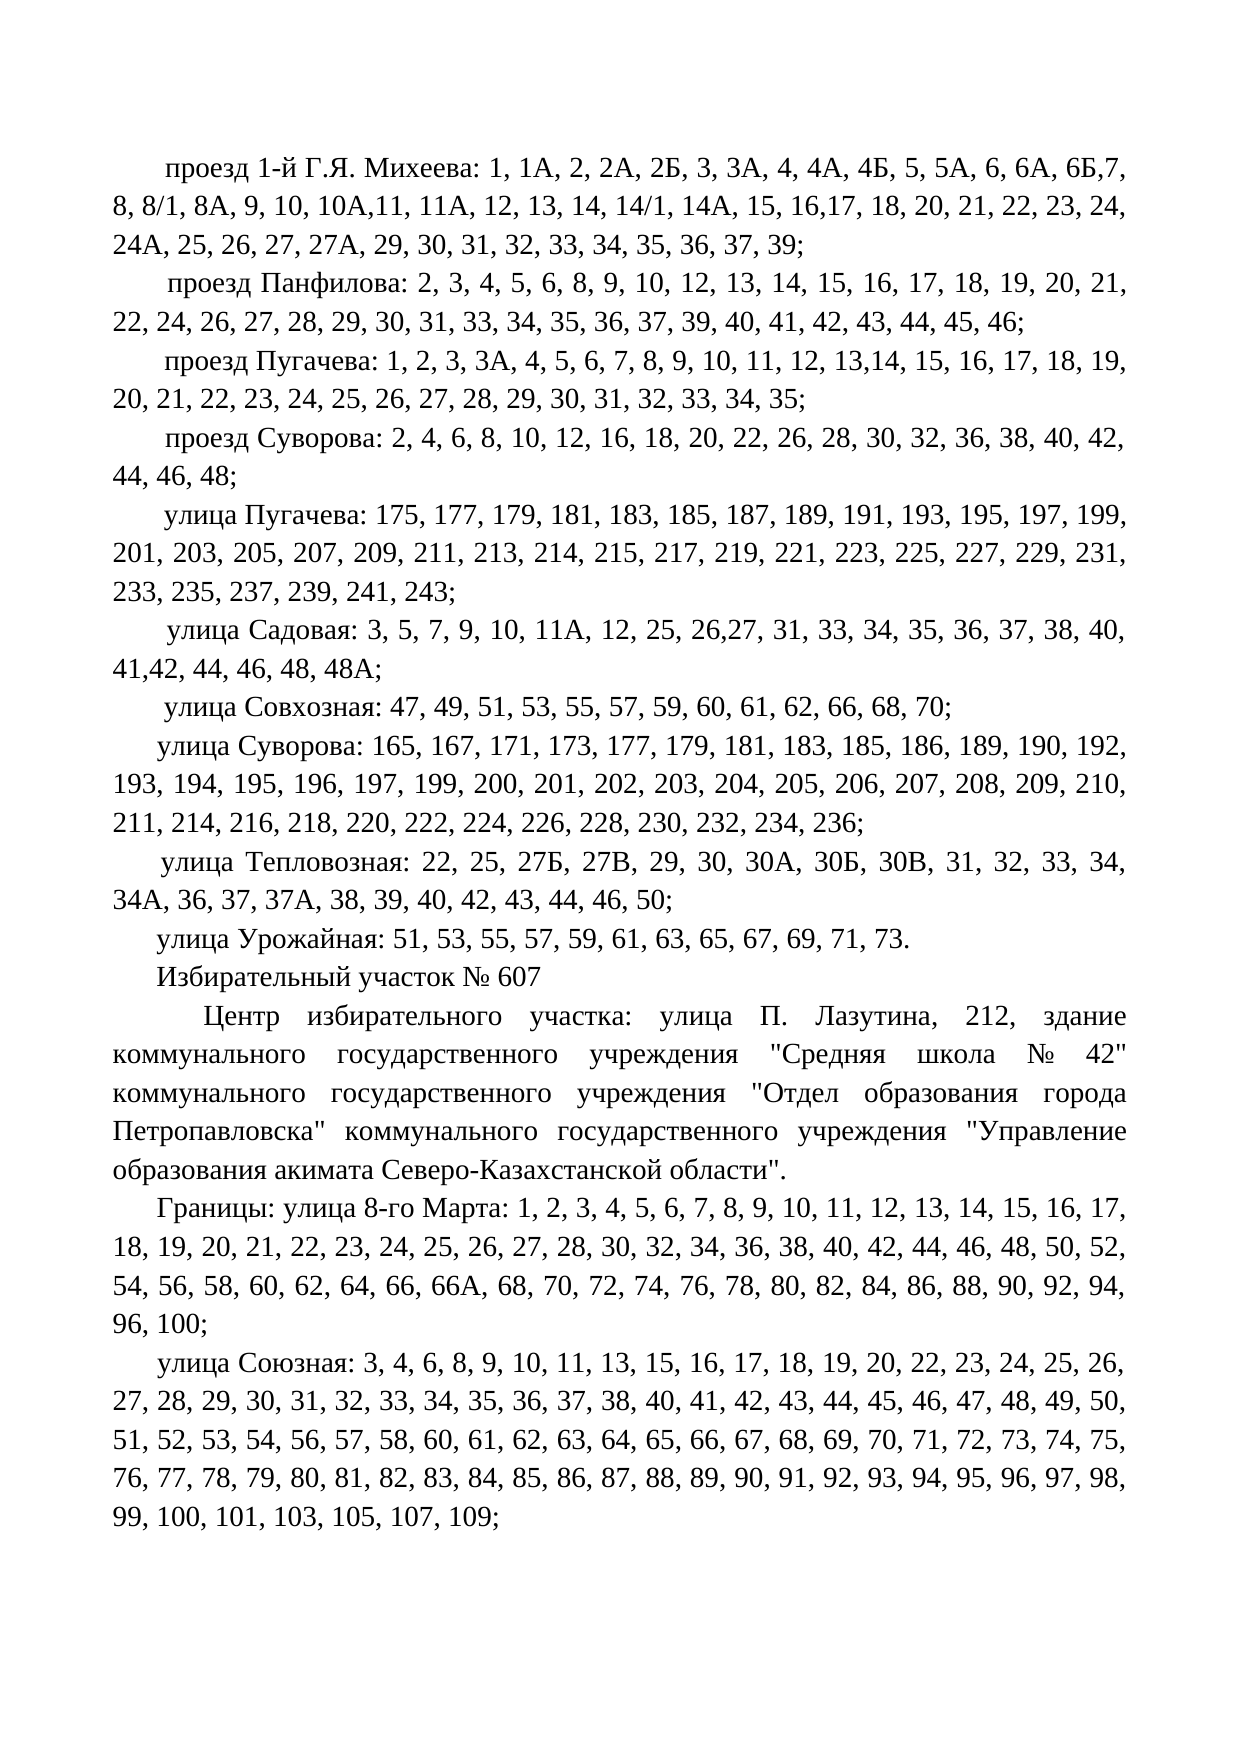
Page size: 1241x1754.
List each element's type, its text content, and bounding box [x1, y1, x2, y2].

text проезд 1-й Г.Я. Михеева: 1, 1А, 2, 2А, 2Б, 3, 3А, 4, 4А, 4Б, 5, 5А, 6, 6А, 6Б,7, 8, 8/1, 8А, 9, 10, 10А,11, 11А, 12, 13, 14, 14/1, 14А, 15, 16,17, 18, 20, 21, 22, 23, 24, 24А, 25, 26, 27, 27А, 29, 30, 31, 32, 33, 34, 35, 36, 37, 39; [112, 150, 1128, 261]
text Избирательный участок № 607 [112, 959, 1128, 993]
text улица Суворова: 165, 167, 171, 173, 177, 179, 181, 183, 185, 186, 189, 190, 192, 193, 194, 195, 196, 197, 199, 200, 201, 202, 203, 204, 205, 206, 207, 208, 209, 210, 211, 214, 216, 218, 220, 222, 224, 226, 228, 230, 232, 234, 236; [112, 728, 1128, 839]
text проезд Пугачева: 1, 2, 3, 3А, 4, 5, 6, 7, 8, 9, 10, 11, 12, 13,14, 15, 16, 17, 18, 19, 20, 21, 22, 23, 24, 25, 26, 27, 28, 29, 30, 31, 32, 33, 34, 35; [112, 343, 1128, 415]
text проезд Панфилова: 2, 3, 4, 5, 6, 8, 9, 10, 12, 13, 14, 15, 16, 17, 18, 19, 20, 21, 22, 24, 26, 27, 28, 29, 30, 31, 33, 34, 35, 36, 37, 39, 40, 41, 42, 43, 44, 45, 46; [112, 266, 1128, 338]
text улица Пугачева: 175, 177, 179, 181, 183, 185, 187, 189, 191, 193, 195, 197, 199, 201, 203, 205, 207, 209, 211, 213, 214, 215, 217, 219, 221, 223, 225, 227, 229, 231, 233, 235, 237, 239, 241, 243; [112, 497, 1128, 607]
text проезд Суворова: 2, 4, 6, 8, 10, 12, 16, 18, 20, 22, 26, 28, 30, 32, 36, 38, 40, 42, 44, 46, 48; [112, 420, 1128, 492]
text улица Союзная: 3, 4, 6, 8, 9, 10, 11, 13, 15, 16, 17, 18, 19, 20, 22, 23, 24, 25, 26, 27, 28, 29, 30, 31, 32, 33, 34, 35, 36, 37, 38, 40, 41, 42, 43, 44, 45, 46, 47, 48, 49, 50, 51, 52, 53, 54, 56, 57, 58, 60, 61, 62, 63, 64, 65, 66, 67, 68, 69, 70, 71, 72, 73, 74, 75, 76, 77, 78, 79, 80, 81, 82, 83, 84, 85, 86, 87, 88, 89, 90, 91, 92, 93, 94, 95, 96, 97, 98, 99, 100, 101, 103, 105, 107, 109; [112, 1345, 1128, 1532]
text Границы: улица 8-го Марта: 1, 2, 3, 4, 5, 6, 7, 8, 9, 10, 11, 12, 13, 14, 15, 16, 17, 18, 19, 20, 21, 22, 23, 24, 25, 26, 27, 28, 30, 32, 34, 36, 38, 40, 42, 44, 46, 48, 50, 52, 54, 56, 58, 60, 62, 64, 66, 66А, 68, 70, 72, 74, 76, 78, 80, 82, 84, 86, 88, 90, 92, 94, 96, 100; [112, 1191, 1128, 1340]
text улица Урожайная: 51, 53, 55, 57, 59, 61, 63, 65, 67, 69, 71, 73. [112, 921, 1128, 954]
text Центр избирательного участка: улица П. Лазутина, 212, здание коммунального государственного учреждения "Средняя школа № 42" коммунального государственного учреждения "Отдел образования города Петропавловска" коммунального государственного учреждения "Управление образования акимата Северо-Казахстанской области". [112, 998, 1128, 1186]
text улица Садовая: 3, 5, 7, 9, 10, 11А, 12, 25, 26,27, 31, 33, 34, 35, 36, 37, 38, 40, 41,42, 44, 46, 48, 48А; [112, 612, 1128, 684]
text улица Совхозная: 47, 49, 51, 53, 55, 57, 59, 60, 61, 62, 66, 68, 70; [112, 689, 1128, 723]
text улица Тепловозная: 22, 25, 27Б, 27В, 29, 30, 30А, 30Б, 30В, 31, 32, 33, 34, 34А, 36, 37, 37А, 38, 39, 40, 42, 43, 44, 46, 50; [112, 844, 1128, 916]
